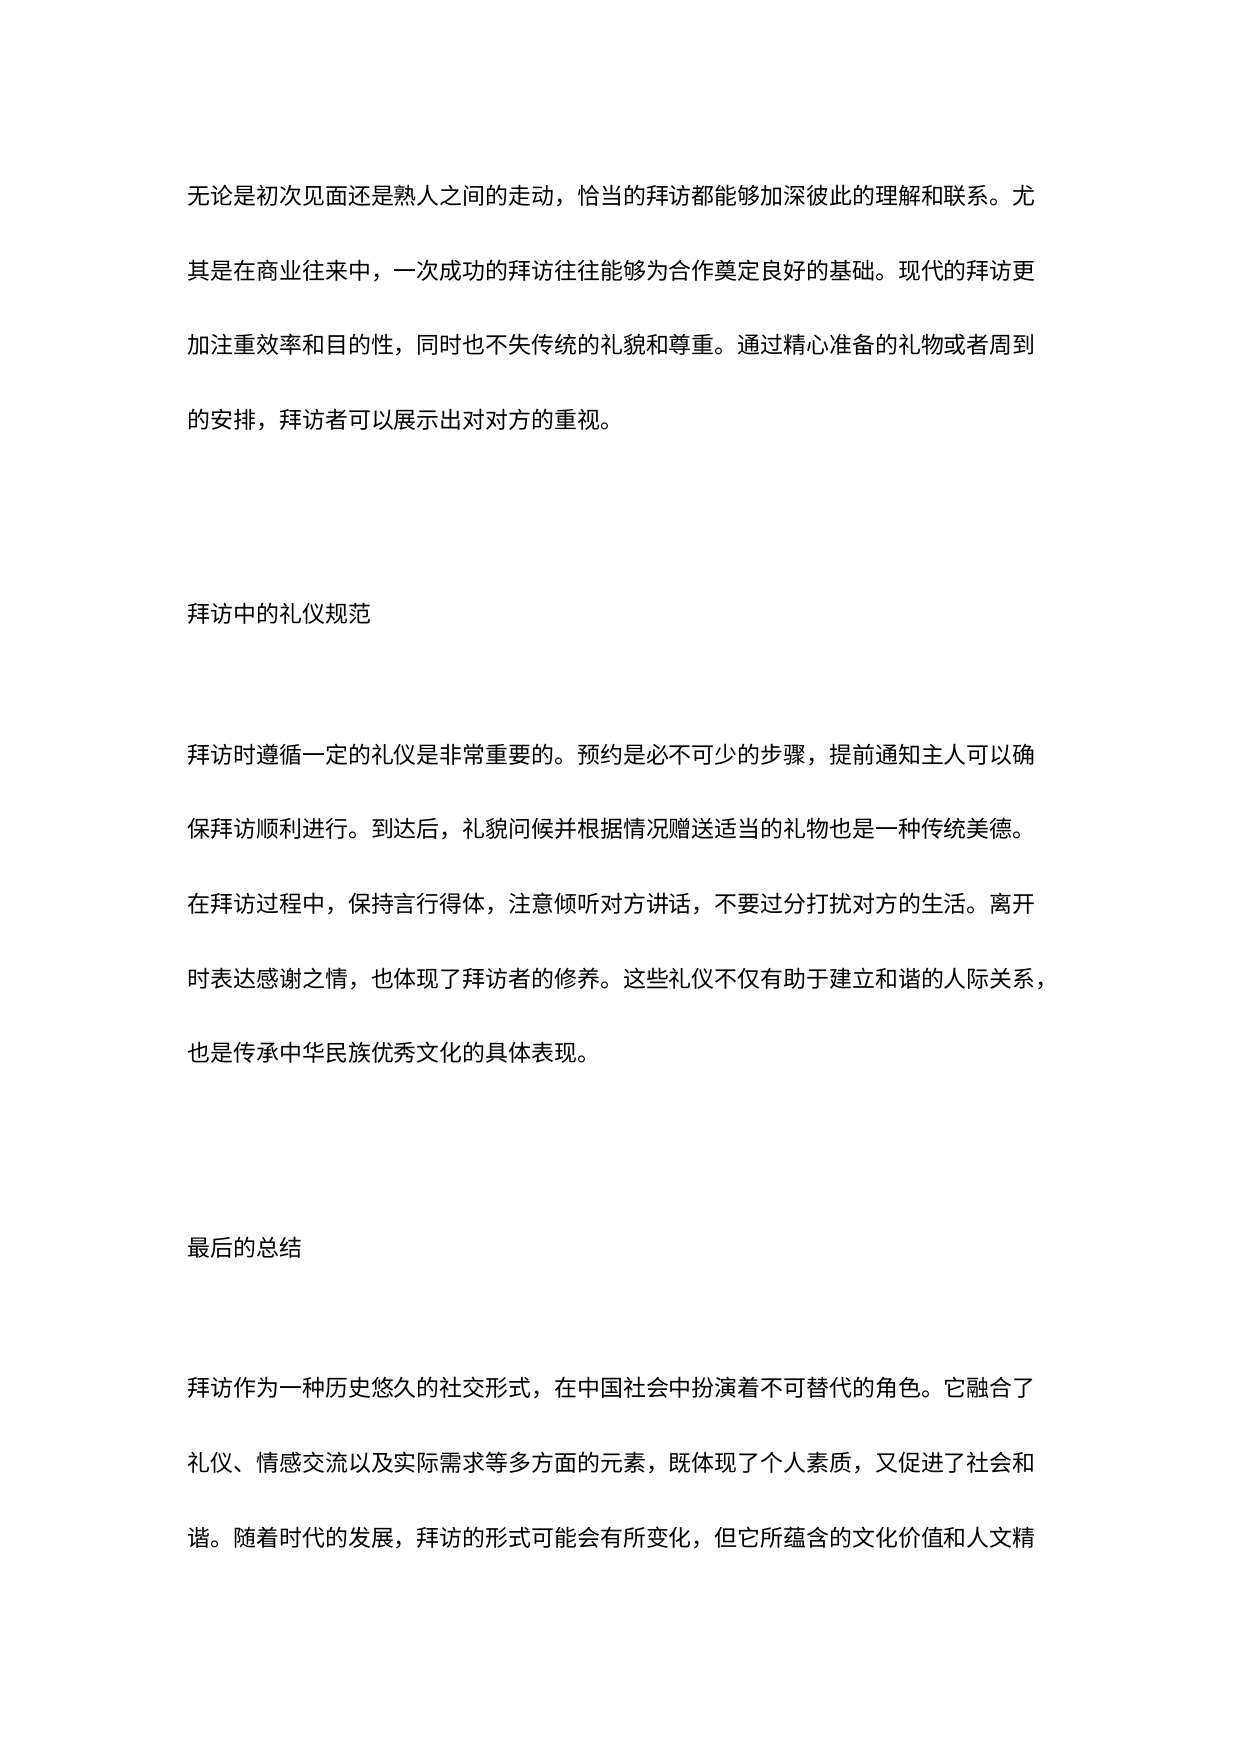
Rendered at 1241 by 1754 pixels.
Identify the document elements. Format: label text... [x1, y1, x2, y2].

text 拜访时遵循一定的礼仪是非常重要的。预约是必不可少的步骤，提前通知主人可以确保拜访顺利进行。到达后，礼貌问候并根据情况赠送适当的礼物也是一种传统美德。在拜访过程中，保持言行得体，注意倾听对方讲话，不要过分打扰对方的生活。离开时表达感谢之情，也体现了拜访者的修养。这些礼仪不仅有助于建立和谐的人际关系，也是传承中华民族优秀文化的具体表现。 [187, 721, 1053, 1084]
text 拜访中的礼仪规范 [187, 580, 1053, 645]
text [187, 1354, 1053, 1568]
text 最后的总结 [187, 1214, 1053, 1279]
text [187, 162, 1053, 451]
